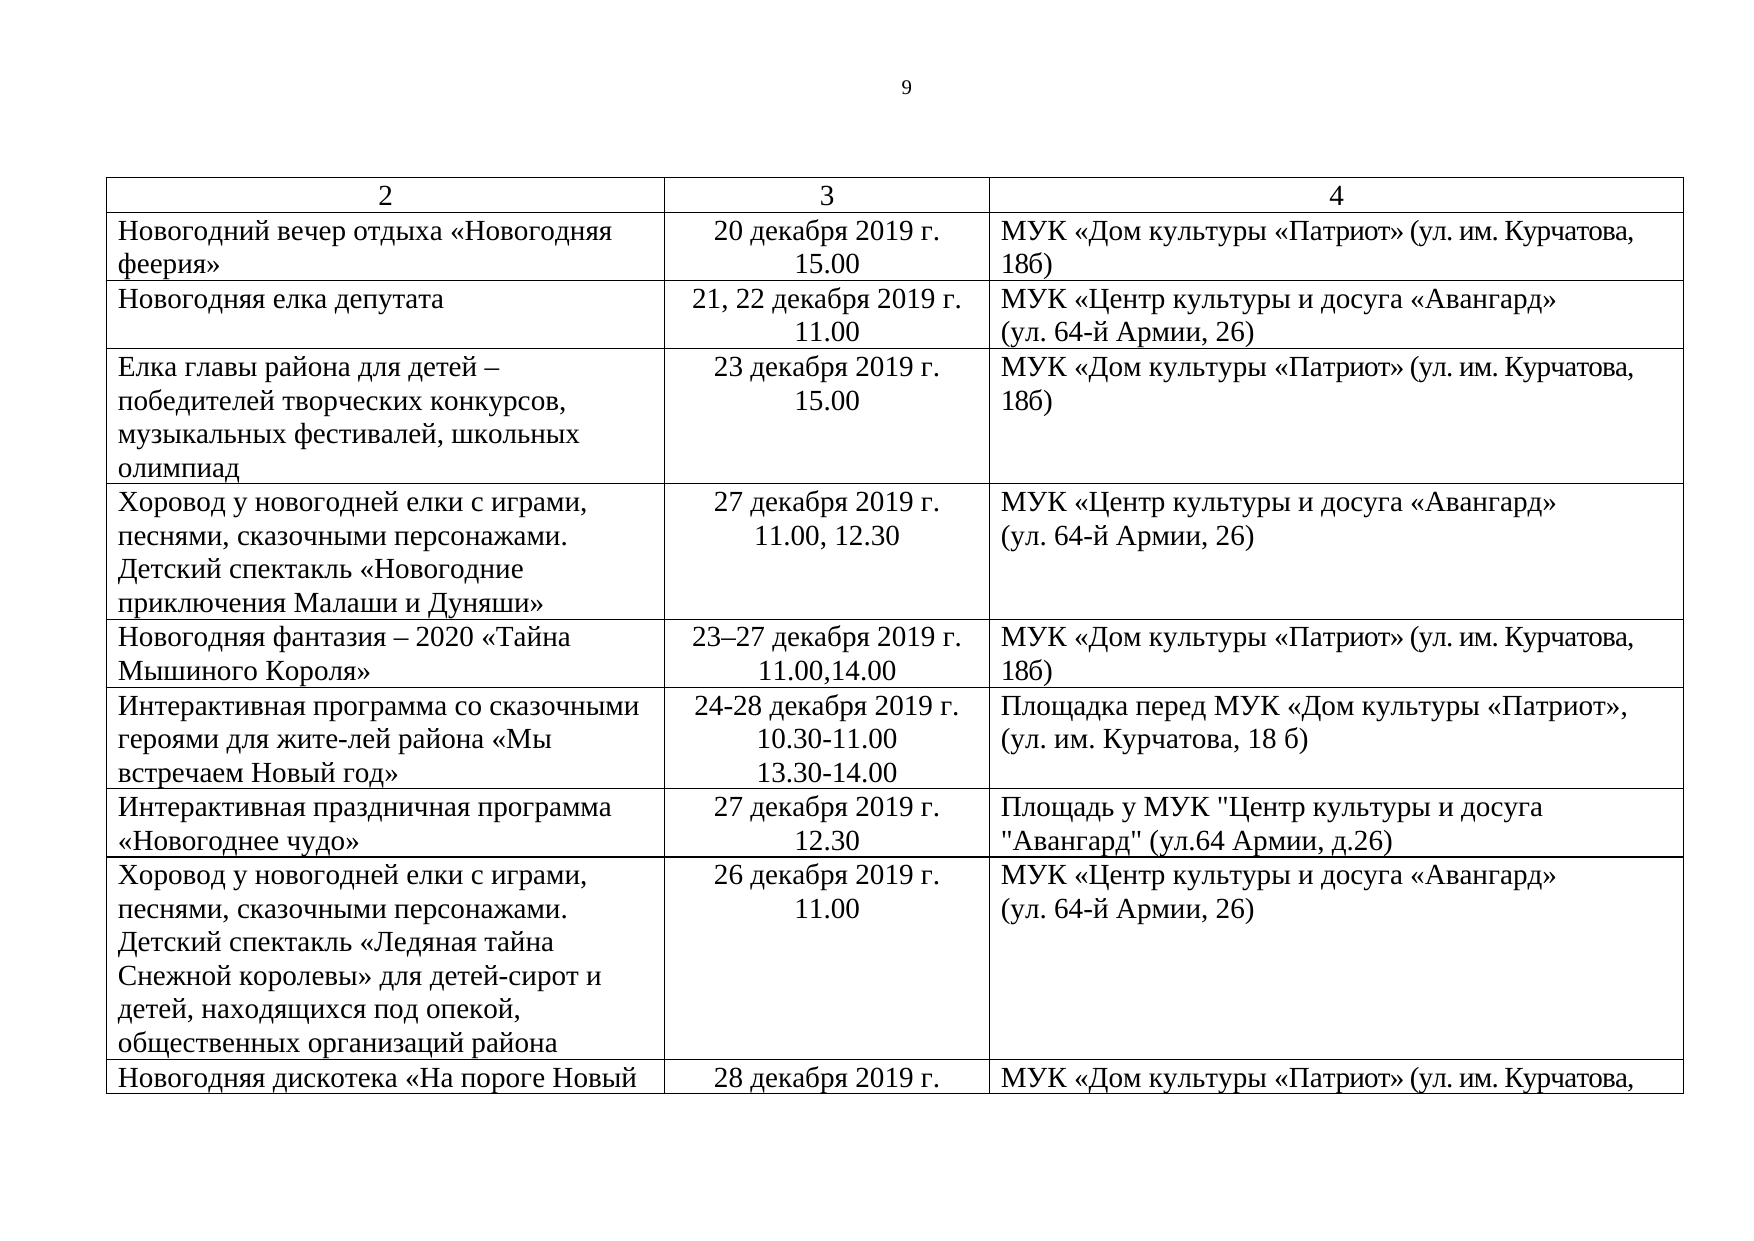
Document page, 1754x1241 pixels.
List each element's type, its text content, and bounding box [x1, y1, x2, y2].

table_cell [107, 1060, 664, 1093]
table_cell МУК «Дом культуры «Патриот» (ул. им. Курчатова, 18б) [990, 349, 1683, 483]
table_cell 21, 22 декабря 2019 г. 11.00 [665, 281, 989, 348]
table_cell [990, 858, 1683, 1059]
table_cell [990, 213, 1683, 280]
table_cell Интерактивная программа со сказочными героями для жите-лей района «Мы встречаем Новый год» [107, 688, 664, 788]
table_cell 27 декабря 2019 г. 11.00, 12.30 [665, 484, 989, 618]
table_cell Новогодняя фантазия – 2020 «Тайна Мышиного Короля» [107, 620, 664, 687]
table_cell 20 декабря 2019 г. 15.00 [665, 213, 989, 280]
table_cell МУК «Центр культуры и досуга «Авангард» (ул. 64-й Армии, 26) [990, 484, 1683, 618]
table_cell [990, 281, 1683, 348]
table_cell Площадка перед МУК «Дом культуры «Патриот», (ул. им. Курчатова, 18 б) [990, 688, 1683, 788]
table_header 3 [665, 178, 989, 212]
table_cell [990, 1060, 1683, 1093]
table_cell Площадь у МУК "Центр культуры и досуга "Авангард" (ул.64 Армии, д.26) [990, 789, 1683, 856]
table_cell МУК «Дом культуры «Патриот» (ул. им. Курчатова, 18б) [990, 620, 1683, 687]
table_cell Новогодняя елка депутата [107, 281, 664, 348]
table_cell 23–27 декабря 2019 г. 11.00,14.00 [665, 620, 989, 687]
table_cell Хоровод у новогодней елки с играми, песнями, сказочными персонажами. Детский спектакль «Новогодние приключения Малаши и Дуняши» [107, 484, 664, 618]
table_header 2 [107, 178, 664, 212]
table_cell 26 декабря 2019 г. 11.00 [665, 858, 989, 1059]
table_cell 27 декабря 2019 г. 12.30 [665, 789, 989, 856]
table_header 4 [990, 178, 1683, 212]
table_cell 24-28 декабря 2019 г. 10.30-11.00 13.30-14.00 [665, 688, 989, 788]
table_cell 28 декабря 2019 г. 11.00 [665, 1060, 989, 1093]
table_cell Хоровод у новогодней елки с играми, песнями, сказочными персонажами. Детский спектакль «Ледяная тайна Снежной королевы» для детей-сирот и детей, находящихся под опекой, общественных организаций района [107, 858, 664, 1059]
table_cell Елка главы района для детей – победителей творческих конкурсов, музыкальных фестивалей, школьных олимпиад [107, 349, 664, 483]
table_cell 23 декабря 2019 г. 15.00 [665, 349, 989, 483]
table_cell Интерактивная праздничная программа «Новогоднее чудо» [107, 789, 664, 856]
table_cell Новогодний вечер отдыха «Новогодняя феерия» [107, 213, 664, 280]
